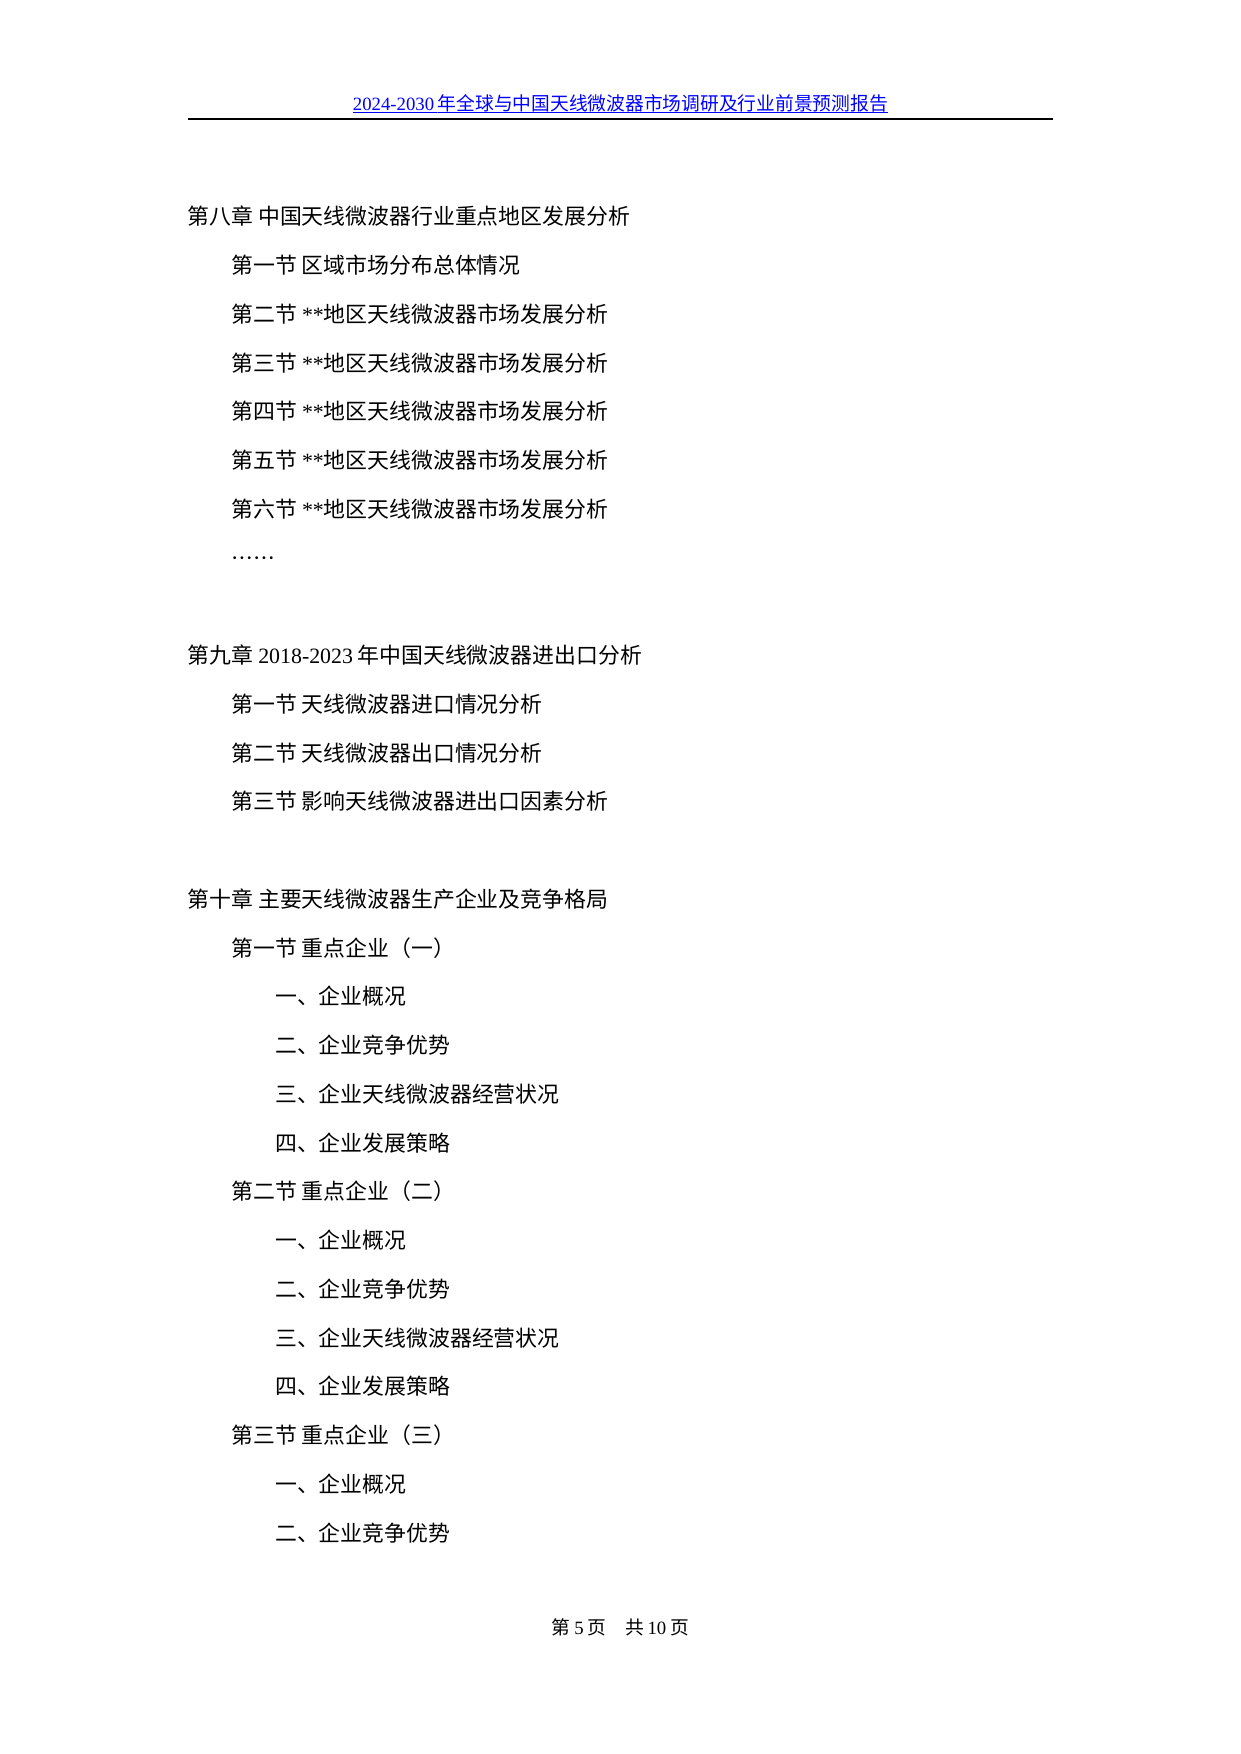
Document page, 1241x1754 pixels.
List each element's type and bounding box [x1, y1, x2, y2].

text [187, 150, 1053, 1548]
